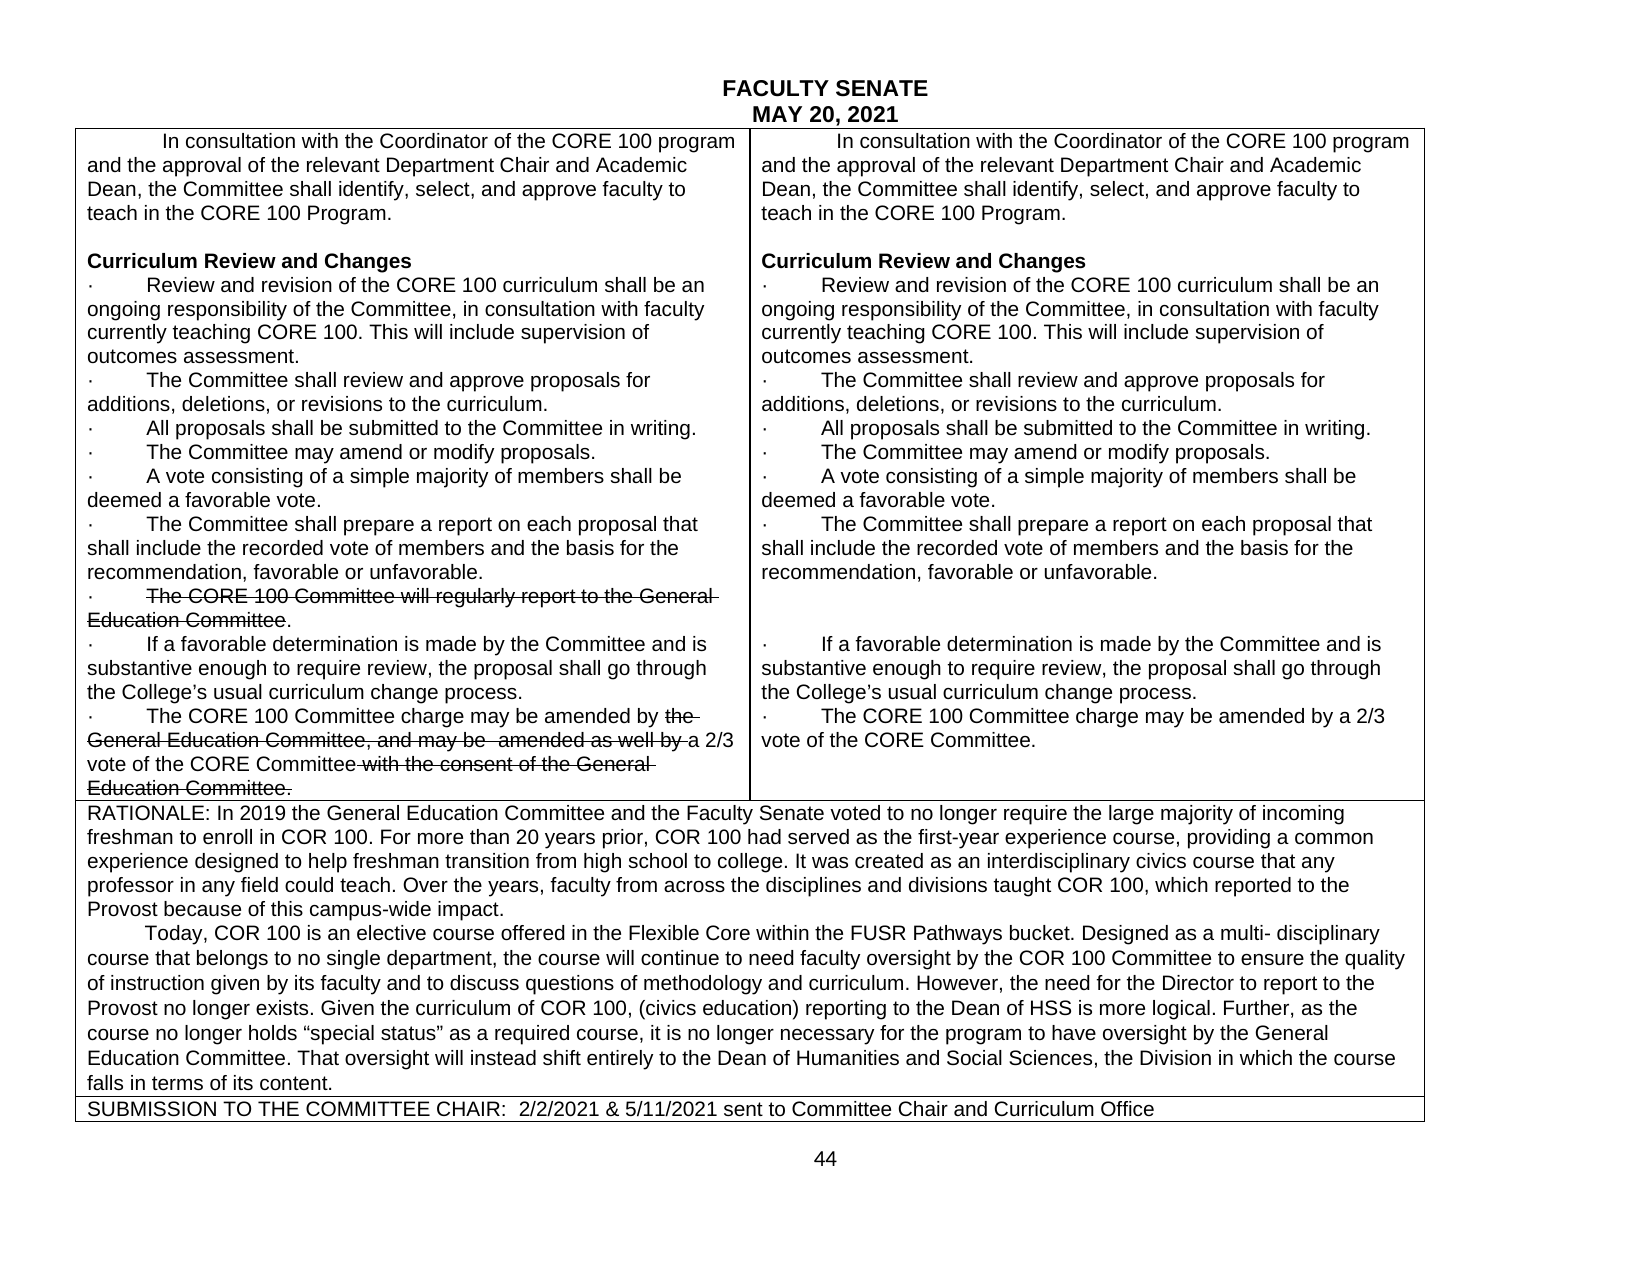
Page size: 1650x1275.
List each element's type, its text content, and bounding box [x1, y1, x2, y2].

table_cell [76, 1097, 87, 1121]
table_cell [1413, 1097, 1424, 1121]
table_cell RATIONALE: In 2019 the General Education Committee and the Faculty Senate voted to no longer require the large majority of incoming freshman to enroll in COR 100. For more than 20 years prior, COR 100 had served as the first-year experience course, providing a common experience designed to help freshman transition from high school to college. It was created as an interdisciplinary civics course that any professor in any field could teach. Over the years, faculty from across the disciplines and divisions taught COR 100, which reported to the Provost because of this campus-wide impact. Today, COR 100 is an elective course offered in the Flexible Core within the FUSR Pathways bucket. Designed as a multi- disciplinary course that belongs to no single department, the course will continue to need faculty oversight by the COR 100 Committee to ensure the quality of instruction given by its faculty and to discuss questions of methodology and curriculum. However, the need for the Director to report to the Provost no longer exists. Given the curriculum of COR 100, (civics education) reporting to the Dean of HSS is more logical. Further, as the course no longer holds “special status” as a required course, it is no longer necessary for the program to have oversight by the General Education Committee. That oversight will instead shift entirely to the Dean of Humanities and Social Sciences, the Division in which the course falls in terms of its content. [76, 801, 1424, 1096]
